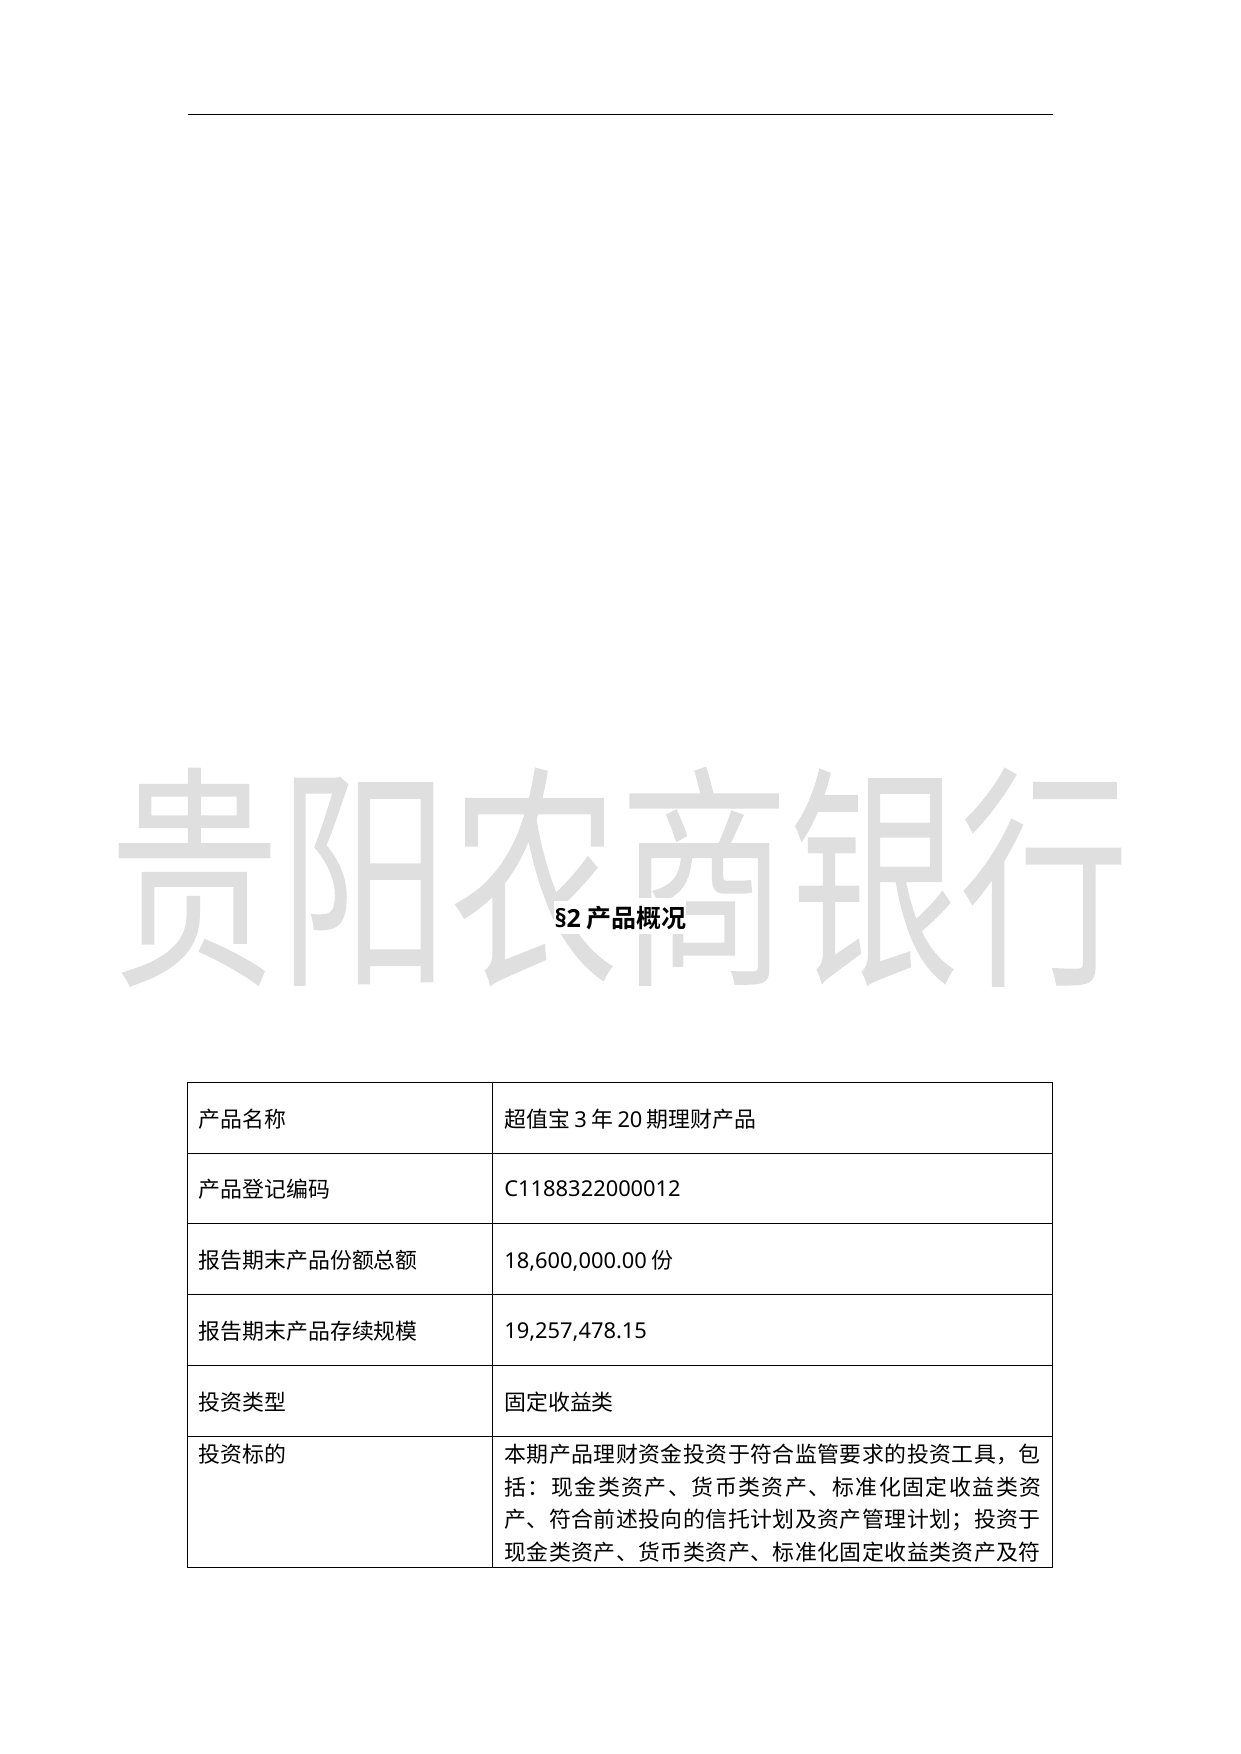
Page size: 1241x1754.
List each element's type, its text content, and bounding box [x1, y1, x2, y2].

text §2产品概况 [187, 884, 1053, 949]
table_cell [493, 1437, 1052, 1567]
table_cell 投资标的 [188, 1437, 492, 1567]
table_cell 产品登记编码 [188, 1154, 492, 1223]
table_header 超值宝3年20期理财产品 [493, 1083, 1052, 1152]
table_cell 投资类型 [188, 1366, 492, 1436]
table_cell 19,257,478.15 [493, 1295, 1052, 1365]
table_cell C1188322000012 [493, 1154, 1052, 1223]
table_cell 18,600,000.00份 [493, 1224, 1052, 1294]
table_cell 报告期末产品份额总额 [188, 1224, 492, 1294]
table_cell 固定收益类 [493, 1366, 1052, 1436]
table_header 产品名称 [188, 1083, 492, 1152]
table_cell 报告期末产品存续规模 [188, 1295, 492, 1365]
